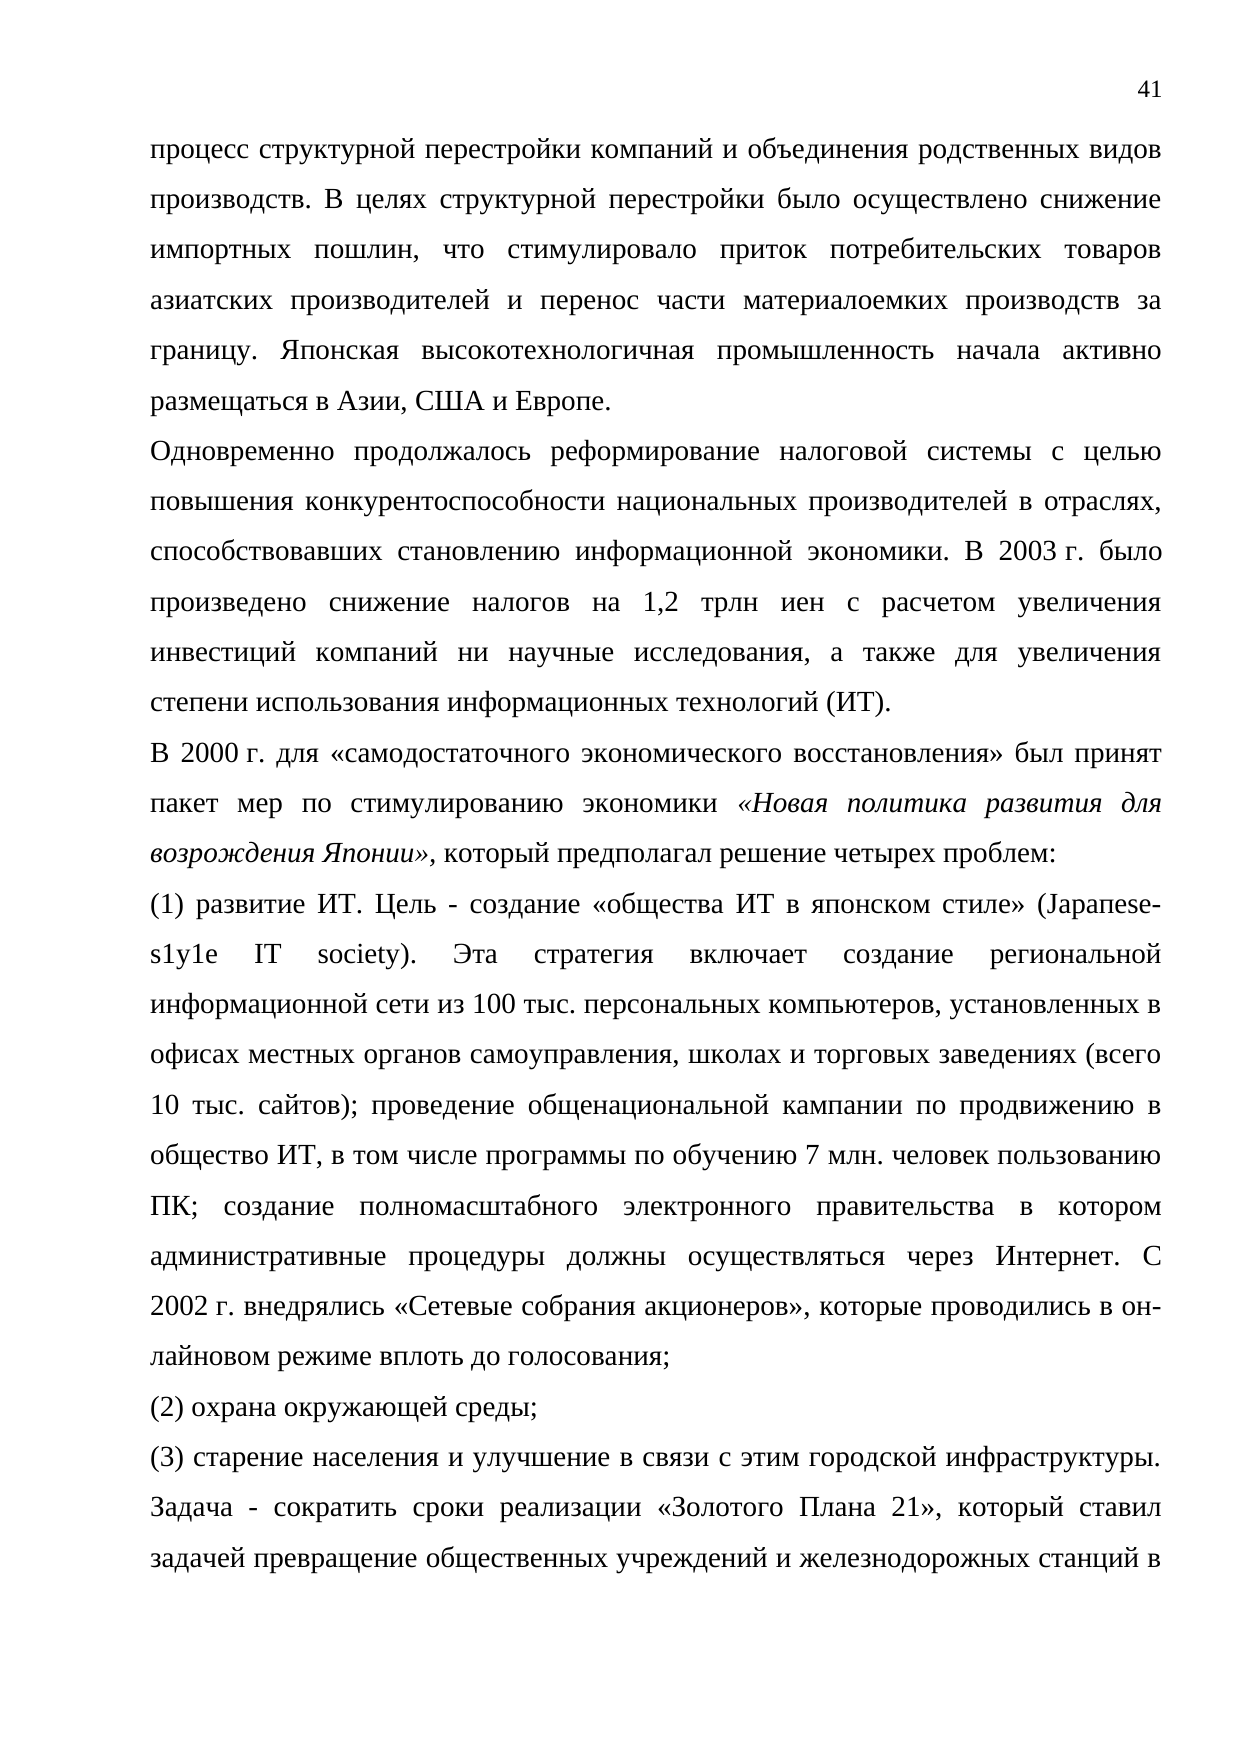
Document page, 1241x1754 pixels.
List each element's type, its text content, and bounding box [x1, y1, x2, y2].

text (1) развитие ИТ. Цель - создание «общества ИТ в японском стиле» (Jарапеsе-s1у1е IТ sосiеtу). Эта стратегия включает создание региональной информационной сети из 100 тыс. персональных компьютеров, установленных в офисах местных органов самоуправления, школах и торговых заведениях (всего 10 тыс. сайтов); проведение общенациональной кампании по продвижению в общество ИТ, в том числе программы по обучению 7 млн. человек пользованию ПК; создание полномасштабного электронного правительства в котором административные процедуры должны осуществляться через Интернет. С 2002 г. внедрялись «Сетевые собрания акционеров», которые проводились в он-лайновом режиме вплоть до голосования; [150, 886, 1162, 1372]
text (2) охрана окружающей среды; [150, 1389, 1162, 1422]
text В 2000 г. для «самодостаточного экономического восстановления» был принят пакет мер по стимулированию экономики «Новая политика развития для возрождения Японии», который предполагал решение четырех проблем: [150, 735, 1162, 869]
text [150, 131, 1162, 416]
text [150, 1439, 1162, 1573]
text Одновременно продолжалось реформирование налоговой системы с целью повышения конкурентоспособности национальных производителей в отраслях, способствовавших становлению информационной экономики. В 2003 г. было произведено снижение налогов на 1,2 трлн иен с расчетом увеличения инвестиций компаний ни научные исследования, а также для увеличения степени использования информационных технологий (ИТ). [150, 433, 1162, 718]
